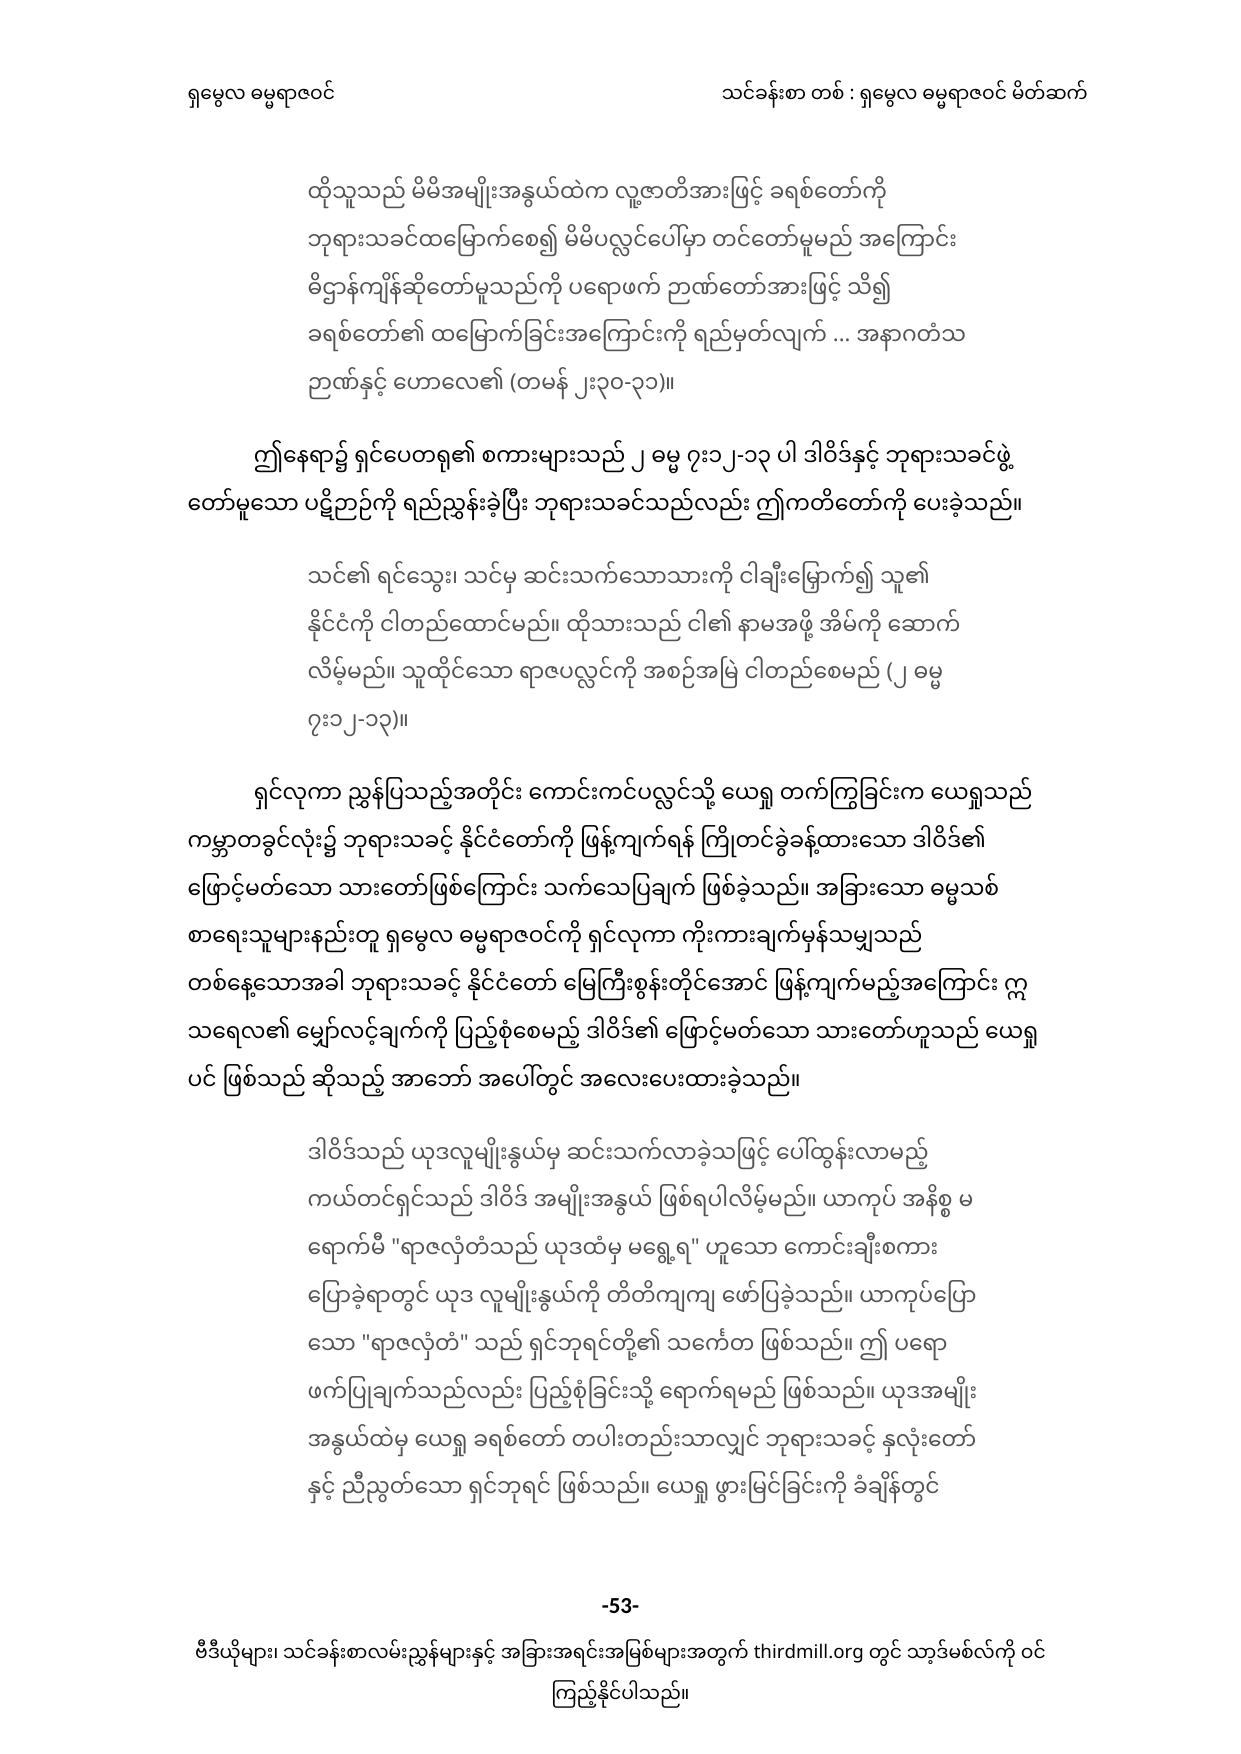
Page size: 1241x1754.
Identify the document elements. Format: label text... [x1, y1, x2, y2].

text သင်၏ ရင်သွေး၊ သင်မှ ဆင်းသက်သောသားကို ငါချီးမြှောက်၍ သူ၏ နိုင်ငံကို ငါတည်ထောင်မည်။ ထိုသားသည် ငါ၏ နာမအဖို့ အိမ်ကို ဆောက်လိမ့်မည်။ သူထိုင်သော ရာဇပလ္လင်ကို အစဉ်အမြဲ ငါတည်စေမည် (၂ ဓမ္မ ၇း၁၂-၁၃)။ [307, 554, 978, 745]
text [307, 1130, 978, 1513]
text ရှင်လုကာ ညွှန်ပြသည့်အတိုင်း ကောင်းကင်ပလ္လင်သို့ ယေရှု တက်ကြွခြင်းက ယေရှုသည် ကမ္ဘာတခွင်လုံး၌ ဘုရားသခင့် နိုင်ငံတော်ကို ဖြန့်ကျက်ရန် ကြိုတင်ခွဲခန့်ထားသော ဒါဝိဒ်၏ ဖြောင့်မတ်သော သားတော်ဖြစ်ကြောင်း သက်သေပြချက် ဖြစ်ခဲ့သည်။ အခြားသော ဓမ္မသစ် စာရေးသူများနည်းတူ ရှမွေလ ဓမ္မရာဇဝင်ကို ရှင်လုကာ ကိုးကားချက်မှန်သမျှသည် တစ်နေ့သောအခါ ဘုရားသခင့် နိုင်ငံတော် မြေကြီးစွန်းတိုင်အောင် ဖြန့်ကျက်မည့်အကြောင်း ဣသရေလ၏ မျှော်လင့်ချက်ကို ပြည့်စုံစေမည့် ဒါဝိဒ်၏ ဖြောင့်မတ်သော သားတော်ဟူသည် ယေရှုပင် ဖြစ်သည် ဆိုသည့် အာဘော် အပေါ်တွင် အလေးပေးထားခဲ့သည်။ [187, 770, 1053, 1105]
text ထိုသူသည် မိမိအမျိုးအနွယ်ထဲက လူ့ဇာတိအားဖြင့် ခရစ်တော်ကို ဘုရားသခင်ထမြောက်စေ၍ မိမိပလ္လင်ပေါ်မှာ တင်တော်မူမည် အကြောင်း ဓိဌာန်ကျိန်ဆိုတော်မူသည်ကို ပရောဖက် ဉာဏ်တော်အားဖြင့် သိ၍ ခရစ်တော်၏ ထမြောက်ခြင်းအကြောင်းကို ရည်မှတ်လျက် ... အနာဂတံသ ဉာဏ်နှင့် ဟောလေ၏ (တမန် ၂း၃၀-၃၁)။ [307, 169, 978, 408]
text ဤနေရာ၌ ရှင်ပေတရု၏ စကားများသည် ၂ ဓမ္မ ၇း၁၂-၁၃ ပါ ဒါဝိဒ်နှင့် ဘုရားသခင်ဖွဲ့တော်မူသော ပဋိဉာဉ်ကို ရည်ညွှန်းခဲ့ပြီး ဘုရားသခင်သည်လည်း ဤကတိတော်ကို ပေးခဲ့သည်။ [187, 433, 1053, 529]
